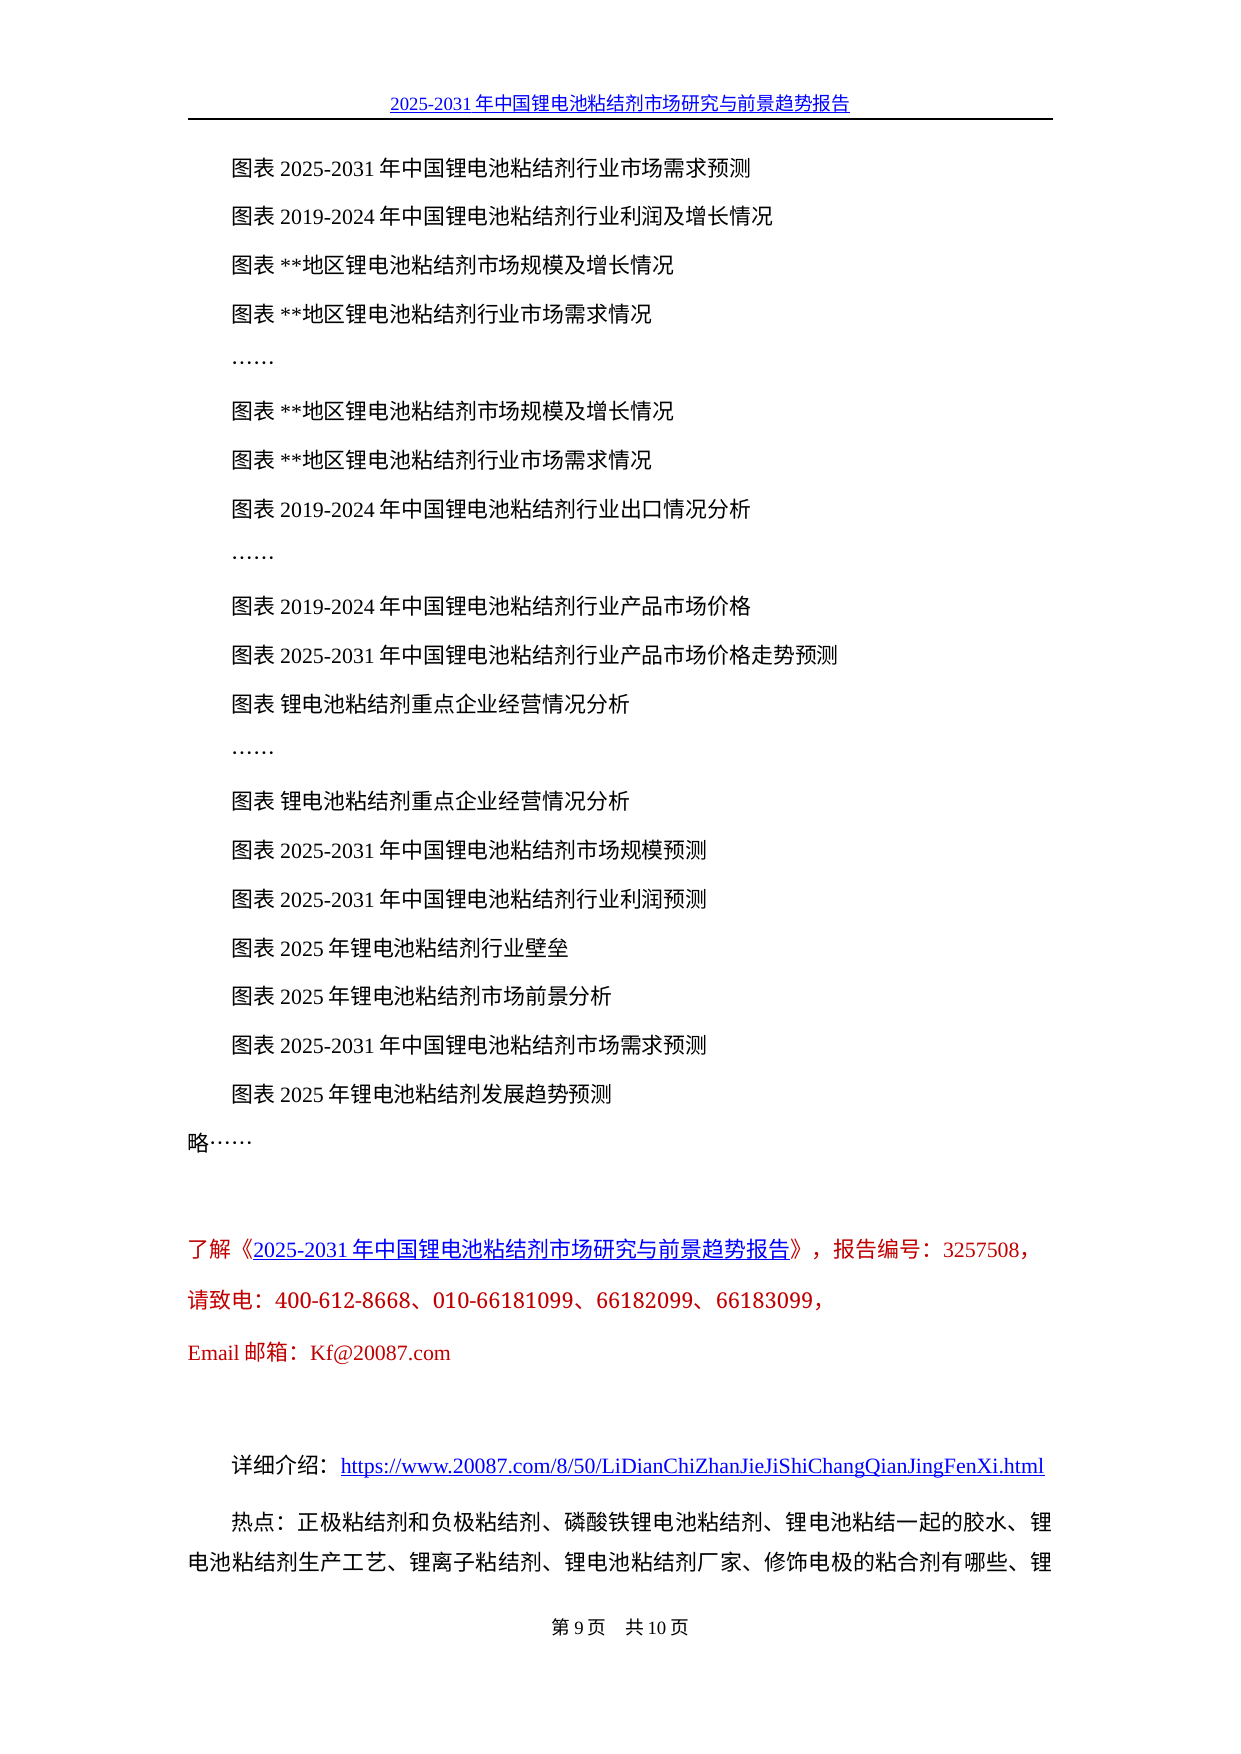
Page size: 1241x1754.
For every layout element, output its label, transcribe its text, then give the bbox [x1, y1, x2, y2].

text Email邮箱：Kf@20087.com [187, 1335, 1053, 1367]
text 请致电：400-612-8668、010-66181099、66182099、66183099， [187, 1283, 1053, 1316]
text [187, 1504, 1053, 1577]
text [187, 150, 1053, 1158]
text 详细介绍：https://www.20087.com/8/50/LiDianChiZhanJieJiShiChangQianJingFenXi.html [187, 1448, 1053, 1480]
text 了解《2025-2031年中国锂电池粘结剂市场研究与前景趋势报告》，报告编号：3257508， [187, 1232, 1053, 1264]
